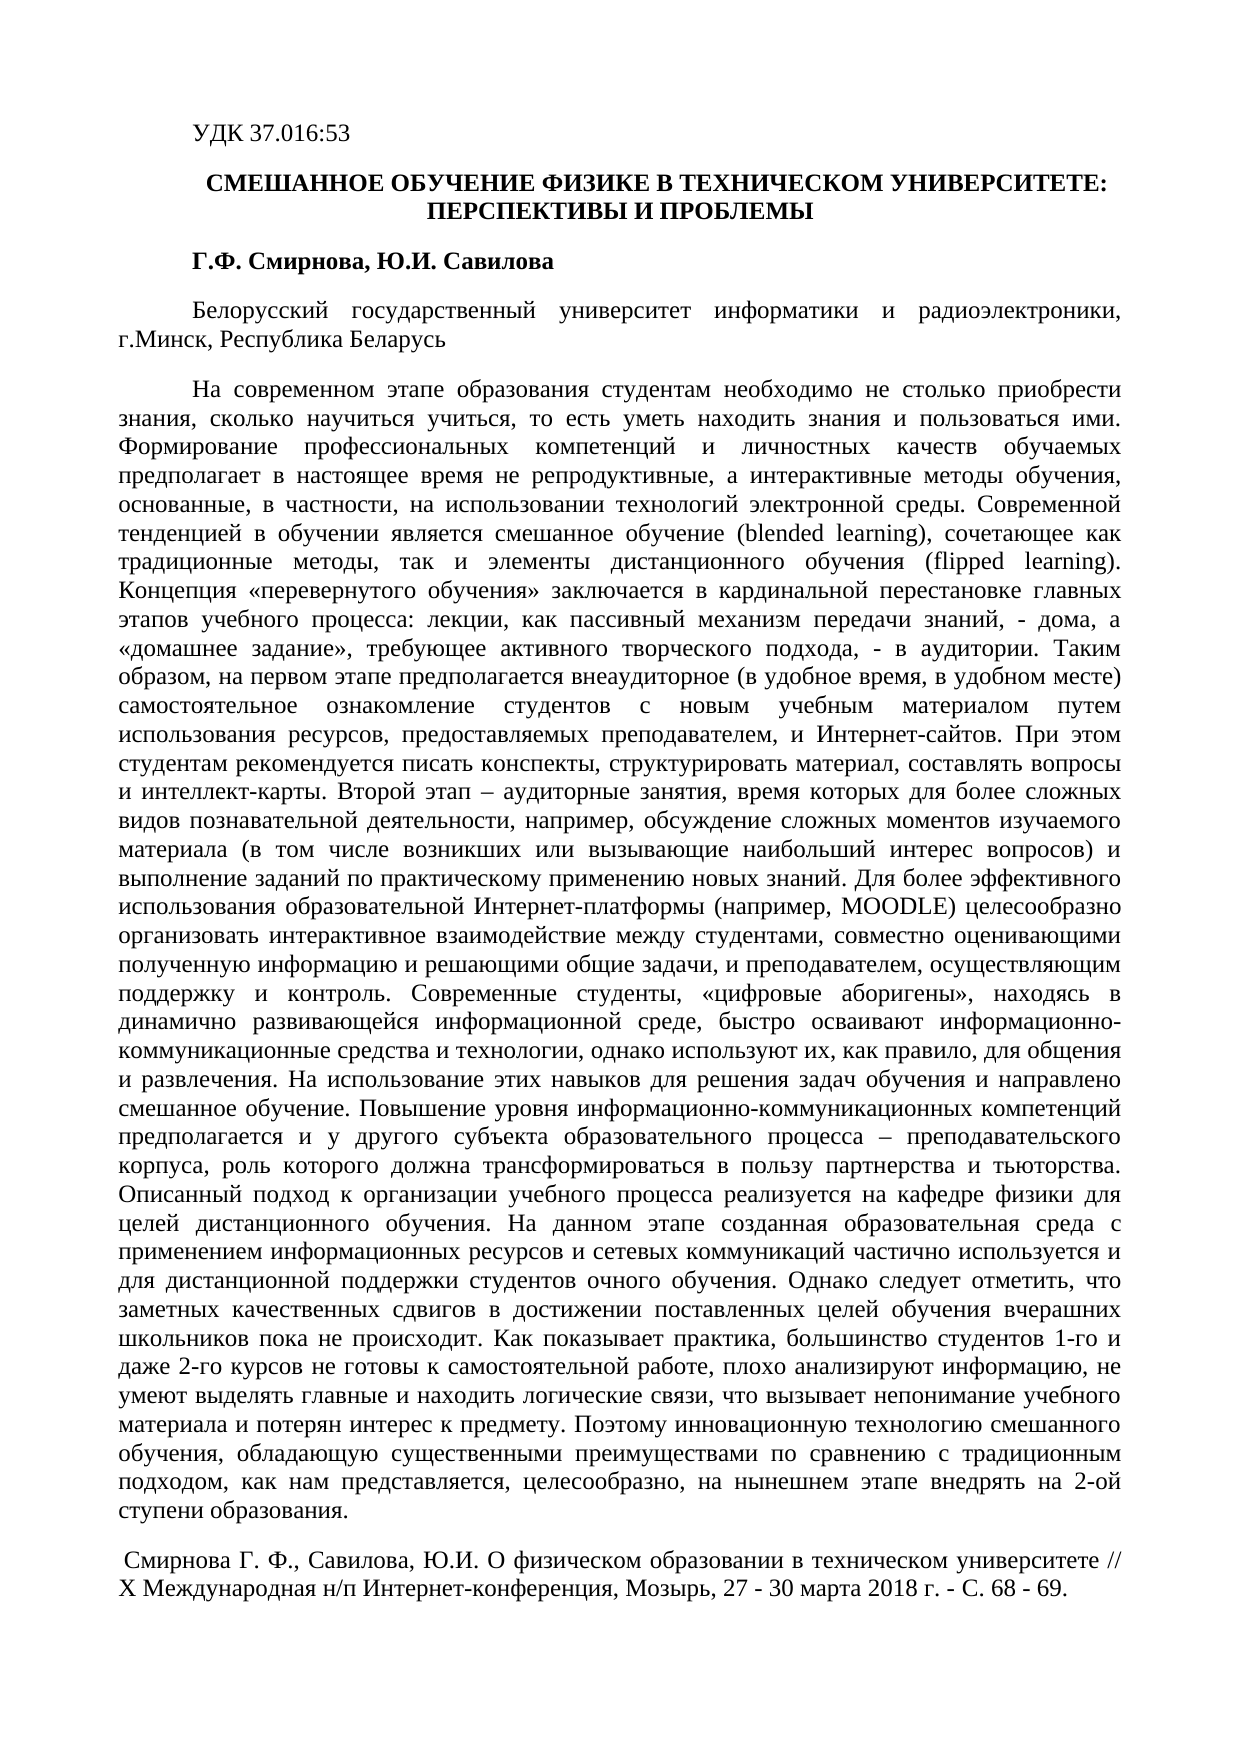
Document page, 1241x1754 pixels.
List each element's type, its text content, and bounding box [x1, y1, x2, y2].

text УДК 37.016:53 [118, 118, 1122, 147]
text Смирнова Г. Ф., Савилова, Ю.И. О физическом образовании в техническом университете // X Международная н/п Интернет-конференция, Мозырь, 27 - 30 марта 2018 г. - С. 68 - 69. [118, 1545, 1122, 1602]
text На современном этапе образования студентам необходимо не столько приобрести знания, сколько научиться учиться, то есть уметь находить знания и пользоваться ими. Формирование профессиональных компетенций и личностных качеств обучаемых предполагает в настоящее время не репродуктивные, а интерактивные методы обучения, основанные, в частности, на использовании технологий электронной среды. Современной тенденцией в обучении является смешанное обучение (blended learning), сочетающее как традиционные методы, так и элементы дистанционного обучения (flipped learning). Концепция «перевернутого обучения» заключается в кардинальной перестановке главных этапов учебного процесса: лекции, как пассивный механизм передачи знаний, - дома, а «домашнее задание», требующее активного творческого подхода, - в аудитории. Таким образом, на первом этапе предполагается внеаудиторное (в удобное время, в удобном месте) самостоятельное ознакомление студентов с новым учебным материалом путем использования ресурсов, предоставляемых преподавателем, и Интернет-сайтов. При этом студентам рекомендуется писать конспекты, структурировать материал, составлять вопросы и интеллект-карты. Второй этап – аудиторные занятия, время которых для более сложных видов познавательной деятельности, например, обсуждение сложных моментов изучаемого материала (в том числе возникших или вызывающие наибольший интерес вопросов) и выполнение заданий по практическому применению новых знаний. Для более эффективного использования образовательной Интернет-платформы (например, MOODLE) целесообразно организовать интерактивное взаимодействие между студентами, совместно оценивающими полученную информацию и решающими общие задачи, и преподавателем, осуществляющим поддержку и контроль. Современные студенты, «цифровые аборигены», находясь в динамично развивающейся информационной среде, быстро осваивают информационно-коммуникационные средства и технологии, однако используют их, как правило, для общения и развлечения. На использование этих навыков для решения задач обучения и направлено смешанное обучение. Повышение уровня информационно-коммуникационных компетенций предполагается и у другого субъекта образовательного процесса – преподавательского корпуса, роль которого должна трансформироваться в пользу партнерства и тьюторства. Описанный подход к организации учебного процесса реализуется на кафедре физики для целей дистанционного обучения. На данном этапе созданная образовательная среда с применением информационных ресурсов и сетевых коммуникаций частично используется и для дистанционной поддержки студентов очного обучения. Однако следует отметить, что заметных качественных сдвигов в достижении поставленных целей обучения вчерашних школьников пока не происходит. Как показывает практика, большинство студентов 1-го и даже 2-го курсов не готовы к самостоятельной работе, плохо анализируют информацию, не умеют выделять главные и находить логические связи, что вызывает непонимание учебного материала и потерян интерес к предмету. Поэтому инновационную технологию смешанного обучения, обладающую существенными преимуществами по сравнению с традиционным подходом, как нам представляется, целесообразно, на нынешнем этапе внедрять на 2-ой ступени образования. [118, 374, 1122, 1524]
text Белорусский государственный университет информатики и радиоэлектроники, г.Минск, Республика Беларусь [118, 296, 1122, 353]
text Г.Ф. Смирнова, Ю.И. Савилова [118, 246, 1122, 275]
text СМЕШАННОЕ ОБУЧЕНИЕ ФИЗИКЕ В ТЕХНИЧЕСКОМ УНИВЕРСИТЕТЕ: ПЕРСПЕКТИВЫ И ПРОБЛЕМЫ [118, 168, 1122, 225]
